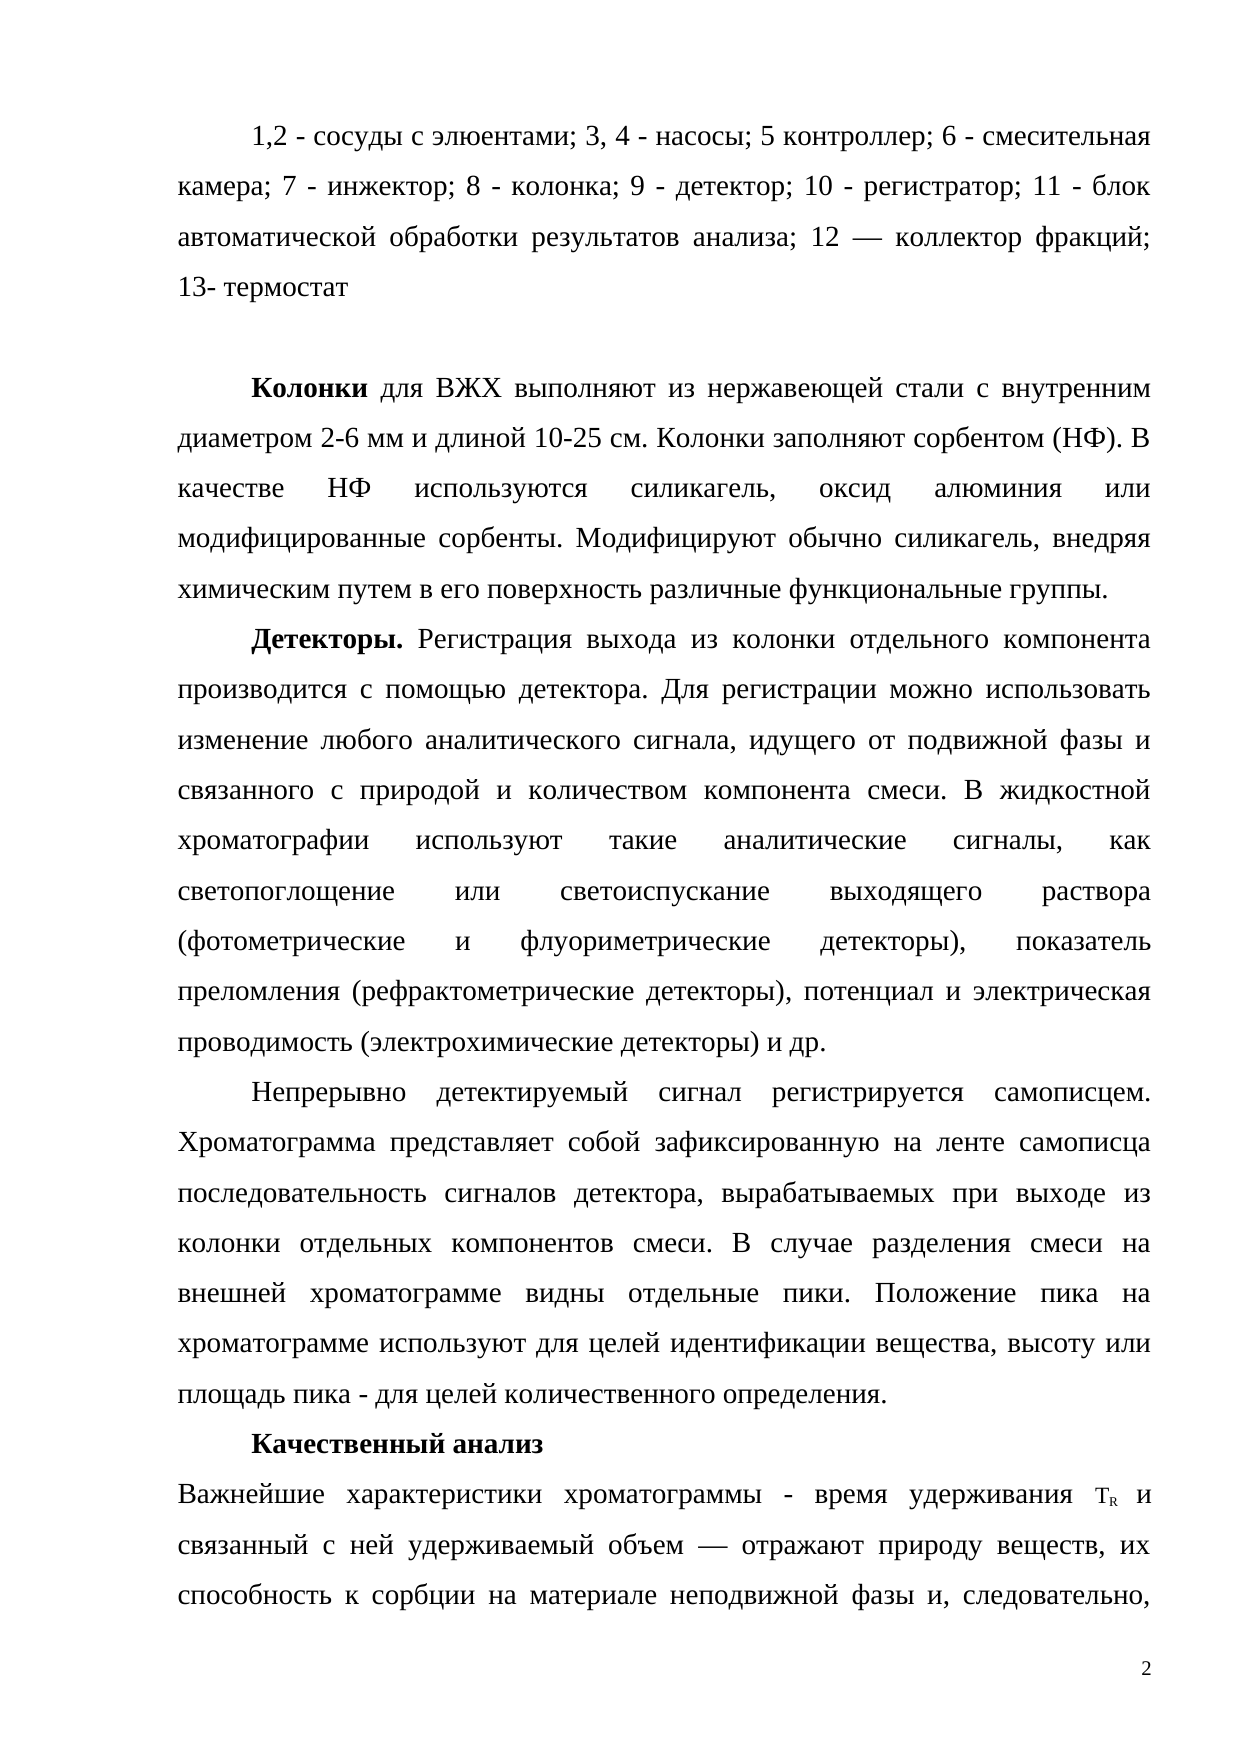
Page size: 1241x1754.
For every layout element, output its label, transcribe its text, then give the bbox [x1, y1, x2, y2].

text 1,2 - сосуды с элюентами; 3, 4 - насосы; 5 контроллер; 6 - смесительная камера; 7 - инжектор; 8 - колонка; 9 - детектор; 10 - регистратор; 11 - блок автоматической обработки результатов анализа; 12 — коллектор фракций; 13- термостат [177, 118, 1152, 303]
text Детекторы. Регистрация выхода из колонки отдельного компонента производится с помощью детектора. Для регистрации можно использовать изменение любого аналитического сигнала, идущего от подвижной фазы и связанного с природой и количеством компонента смеси. В жидкостной хроматографии используют такие аналитические сигналы, как светопоглощение или светоиспускание выходящего раствора (фотометрические и флуориметрические детекторы), показатель преломления (рефрактометрические детекторы), потенциал и электрическая проводимость (электрохимические детекторы) и др. [177, 621, 1152, 1057]
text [177, 1477, 1152, 1611]
text Колонки для ВЖХ выполняют из нержавеющей стали с внутренним диаметром 2-6 мм и длиной 10-25 см. Колонки заполняют сорбентом (НФ). В качестве НФ используются силикагель, оксид алюминия или модифицированные сорбенты. Модифицируют обычно силикагель, внедряя химическим путем в его поверхность различные функциональные группы. [177, 370, 1152, 604]
text Непрерывно детектируемый сигнал регистрируется самописцем. Хроматограмма представляет собой зафиксированную на ленте самописца последовательность сигналов детектора, вырабатываемых при выходе из колонки отдельных компонентов смеси. В случае разделения смеси на внешней хроматограмме видны отдельные пики. Положение пика на хроматограмме используют для целей идентификации вещества, высоту или площадь пика - для целей количественного определения. [177, 1074, 1152, 1409]
text Качественный анализ [177, 1426, 1152, 1460]
